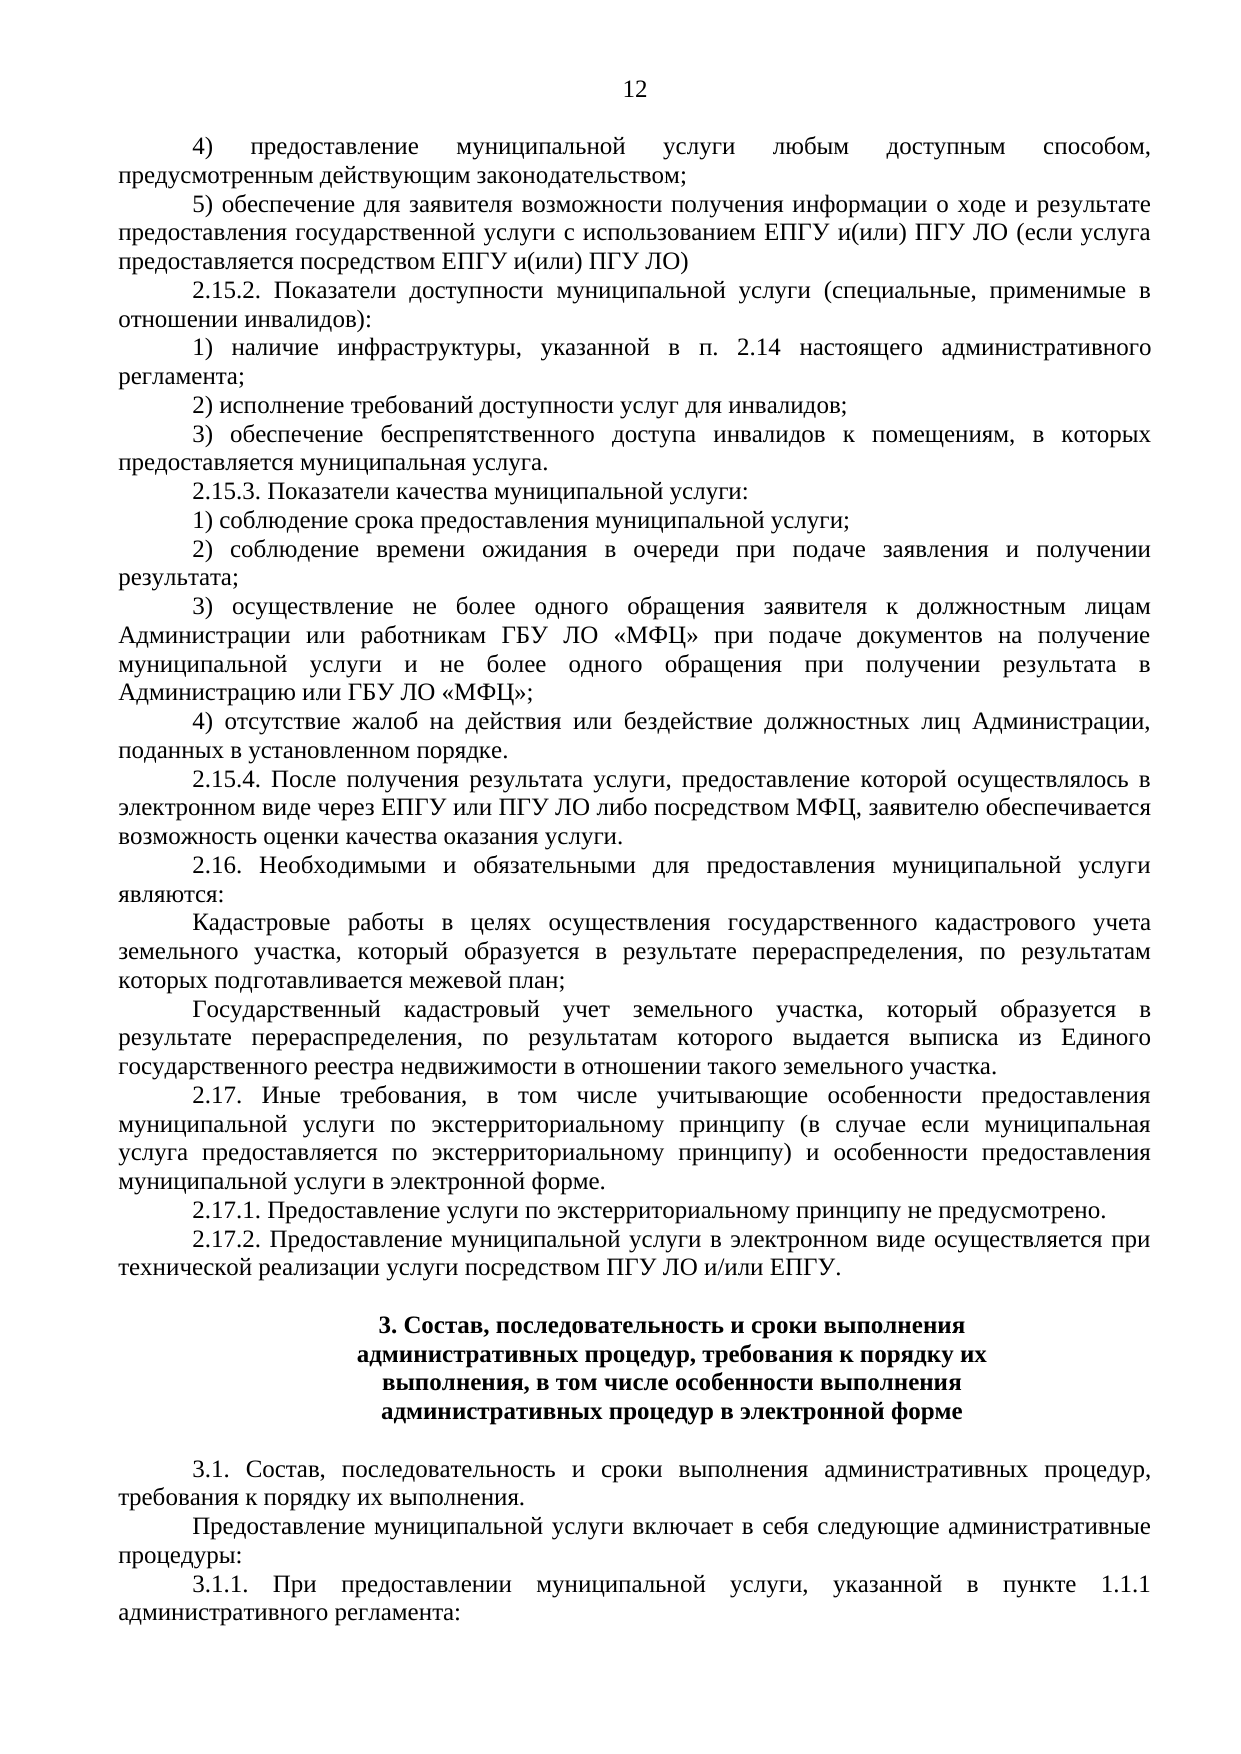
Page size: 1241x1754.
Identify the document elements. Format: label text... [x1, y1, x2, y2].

text выполнения, в том числе особенности выполнения [118, 1367, 1152, 1396]
text 2) соблюдение времени ожидания в очереди при подаче заявления и получении результата; [118, 534, 1152, 591]
text Кадастровые работы в целях осуществления государственного кадастрового учета земельного участка, который образуется в результате перераспределения, по результатам которых подготавливается межевой план; [118, 907, 1152, 994]
text 4) предоставление муниципальной услуги любым доступным способом, предусмотренным действующим законодательством; [118, 131, 1152, 189]
text 2) исполнение требований доступности услуг для инвалидов; [118, 390, 1152, 419]
text 1) наличие инфраструктуры, указанной в п. 2.14 настоящего административного регламента; [118, 332, 1152, 390]
text 2.15.4. После получения результата услуги, предоставление которой осуществлялось в электронном виде через ЕПГУ или ПГУ ЛО либо посредством МФЦ, заявителю обеспечивается возможность оценки качества оказания услуги. [118, 764, 1152, 850]
text 2.15.2. Показатели доступности муниципальной услуги (специальные, применимые в отношении инвалидов): [118, 275, 1152, 332]
text Предоставление муниципальной услуги включает в себя следующие административные процедуры: [118, 1511, 1152, 1569]
text 2.17.1. Предоставление услуги по экстерриториальному принципу не предусмотрено. [118, 1195, 1152, 1224]
text 5) обеспечение для заявителя возможности получения информации о ходе и результате предоставления государственной услуги с использованием ЕПГУ и(или) ПГУ ЛО (если услуга предоставляется посредством ЕПГУ и(или) ПГУ ЛО) [118, 189, 1152, 275]
text 3.1. Состав, последовательность и сроки выполнения административных процедур, требования к порядку их выполнения. [118, 1454, 1152, 1511]
text административных процедур в электронной форме [118, 1396, 1152, 1425]
text 2.15.3. Показатели качества муниципальной услуги: [118, 476, 1152, 505]
text 3. Состав, последовательность и сроки выполнения [118, 1310, 1152, 1339]
text 2.17.2. Предоставление муниципальной услуги в электронном виде осуществляется при технической реализации услуги посредством ПГУ ЛО и/или ЕПГУ. [118, 1224, 1152, 1281]
text 1) соблюдение срока предоставления муниципальной услуги; [118, 505, 1152, 534]
text 3.1.1. При предоставлении муниципальной услуги, указанной в пункте 1.1.1 административного регламента: [118, 1569, 1152, 1626]
text Государственный кадастровый учет земельного участка, который образуется в результате перераспределения, по результатам которого выдается выписка из Единого государственного реестра недвижимости в отношении такого земельного участка. [118, 994, 1152, 1080]
text административных процедур, требования к порядку их [118, 1339, 1152, 1367]
text 4) отсутствие жалоб на действия или бездействие должностных лиц Администрации, поданных в установленном порядке. [118, 706, 1152, 764]
text 2.17. Иные требования, в том числе учитывающие особенности предоставления муниципальной услуги по экстерриториальному принципу (в случае если муниципальная услуга предоставляется по экстерриториальному принципу) и особенности предоставления муниципальной услуги в электронной форме. [118, 1080, 1152, 1195]
text 3) осуществление не более одного обращения заявителя к должностным лицам Администрации или работникам ГБУ ЛО «МФЦ» при подаче документов на получение муниципальной услуги и не более одного обращения при получении результата в Администрацию или ГБУ ЛО «МФЦ»; [118, 591, 1152, 706]
text 2.16. Необходимыми и обязательными для предоставления муниципальной услуги являются: [118, 850, 1152, 907]
text 3) обеспечение беспрепятственного доступа инвалидов к помещениям, в которых предоставляется муниципальная услуга. [118, 419, 1152, 476]
